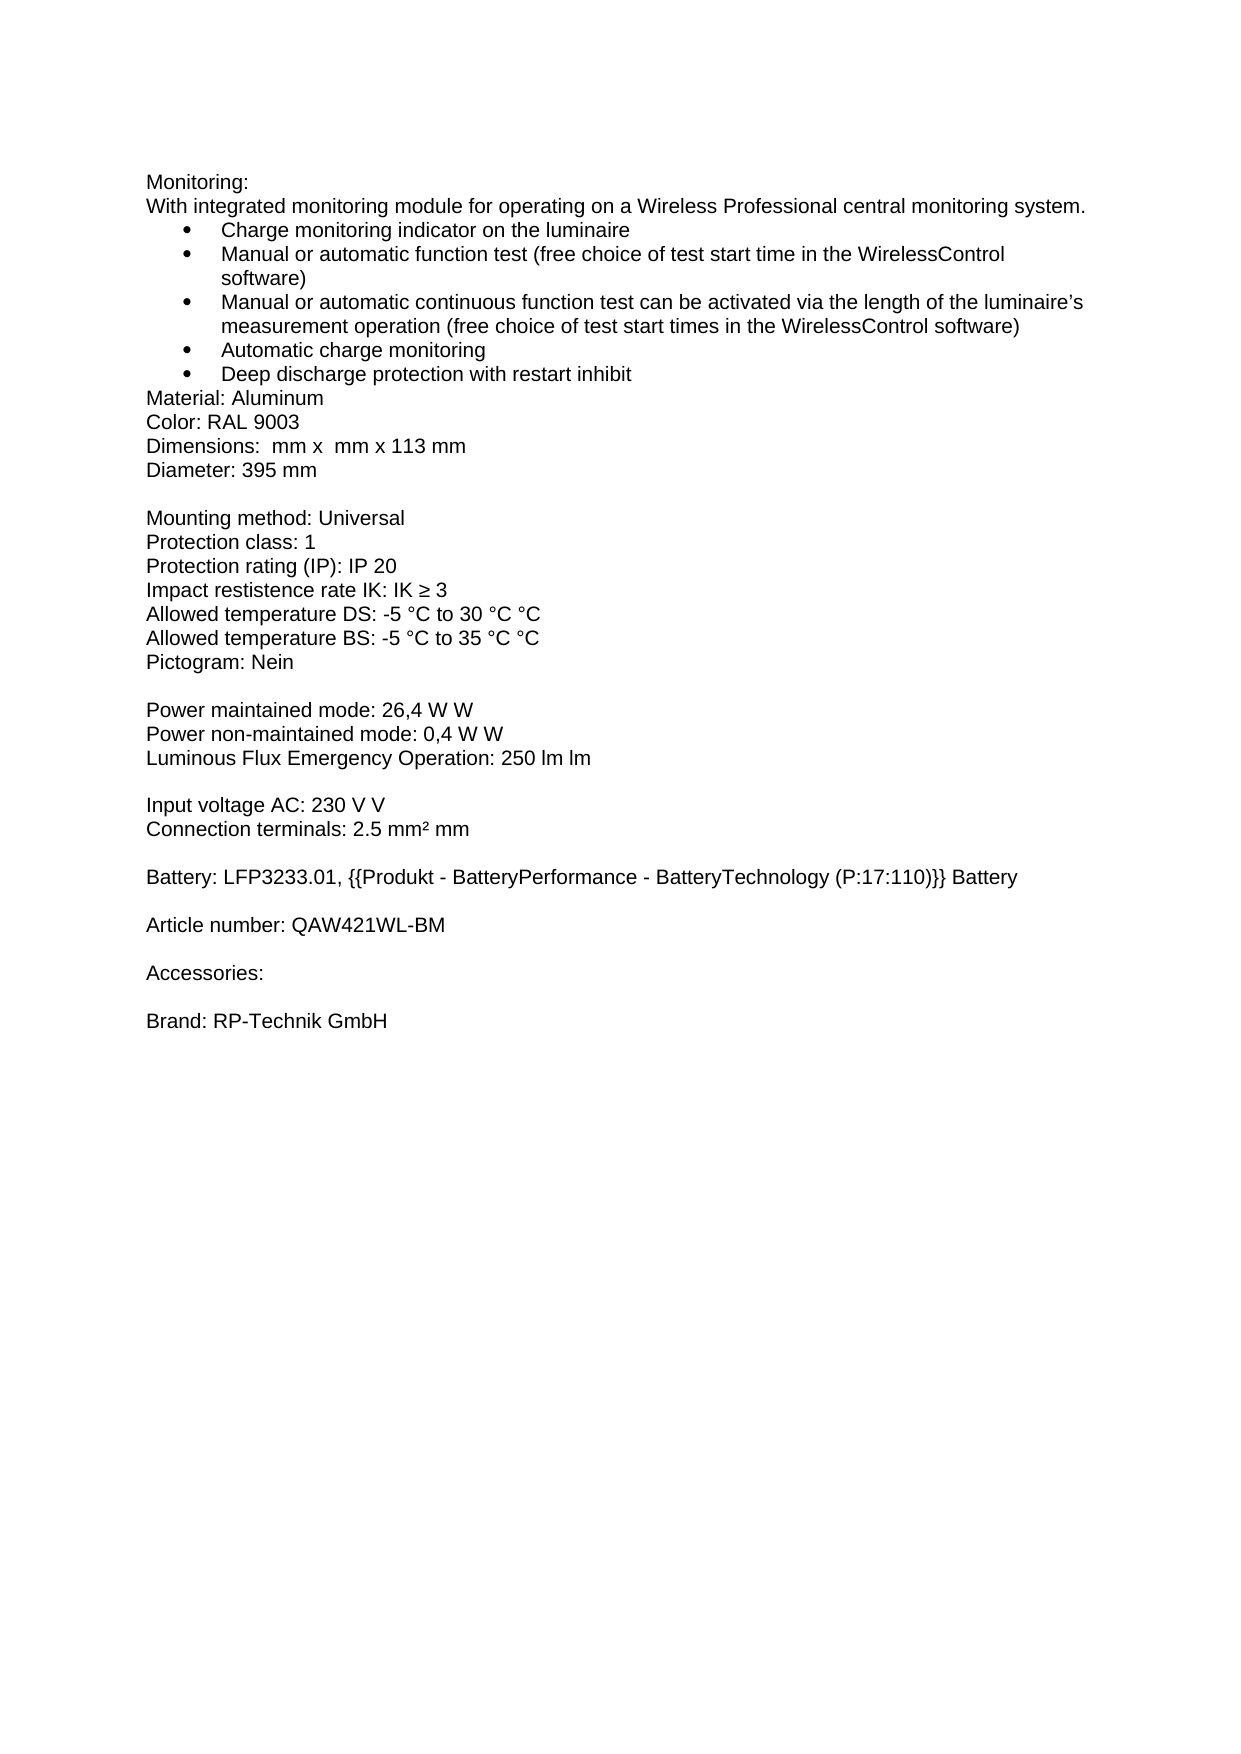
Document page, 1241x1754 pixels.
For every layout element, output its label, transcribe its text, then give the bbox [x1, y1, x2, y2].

text Connection terminals: 2.5 mm² mm [146, 817, 1094, 841]
list Charge monitoring indicator on the luminaire [183, 218, 1094, 242]
text Power non-maintained mode: 0,4 W W [146, 721, 1094, 745]
list Deep discharge protection with restart inhibit [183, 362, 1094, 386]
text Mounting method: Universal [146, 506, 1094, 530]
text Allowed temperature BS: -5 °C to 35 °C °C [146, 626, 1094, 649]
text Battery: LFP3233.01, {{Produkt - BatteryPerformance - BatteryTechnology (P:17:110)}} Battery [146, 865, 1094, 889]
text Protection class: 1 [146, 530, 1094, 554]
text Monitoring: [146, 170, 1094, 194]
text Material: Aluminum [146, 386, 1094, 410]
text Dimensions: mm x mm x 113 mm [146, 434, 1094, 458]
text Allowed temperature DS: -5 °C to 30 °C °C [146, 602, 1094, 626]
list Manual or automatic continuous function test can be activated via the length of the luminaire’s measurement operation (free choice of test start times in the WirelessControl software) [183, 290, 1094, 338]
text Brand: RP-Technik GmbH [146, 1009, 1094, 1033]
text Pictogram: Nein [146, 649, 1094, 673]
text With integrated monitoring module for operating on a Wireless Professional central monitoring system. [146, 194, 1094, 218]
text Diameter: 395 mm [146, 458, 1094, 482]
text Power maintained mode: 26,4 W W [146, 697, 1094, 721]
text Input voltage AC: 230 V V [146, 793, 1094, 817]
list Manual or automatic function test (free choice of test start time in the WirelessControl software) [183, 242, 1094, 290]
text Color: RAL 9003 [146, 410, 1094, 434]
list Automatic charge monitoring [183, 338, 1094, 362]
text Protection rating (IP): IP 20 [146, 554, 1094, 578]
text Article number: QAW421WL-BM [146, 913, 1094, 937]
text Luminous Flux Emergency Operation: 250 lm lm [146, 745, 1094, 769]
text Accessories: [146, 961, 1094, 985]
text Impact restistence rate IK: IK ≥ 3 [146, 578, 1094, 602]
